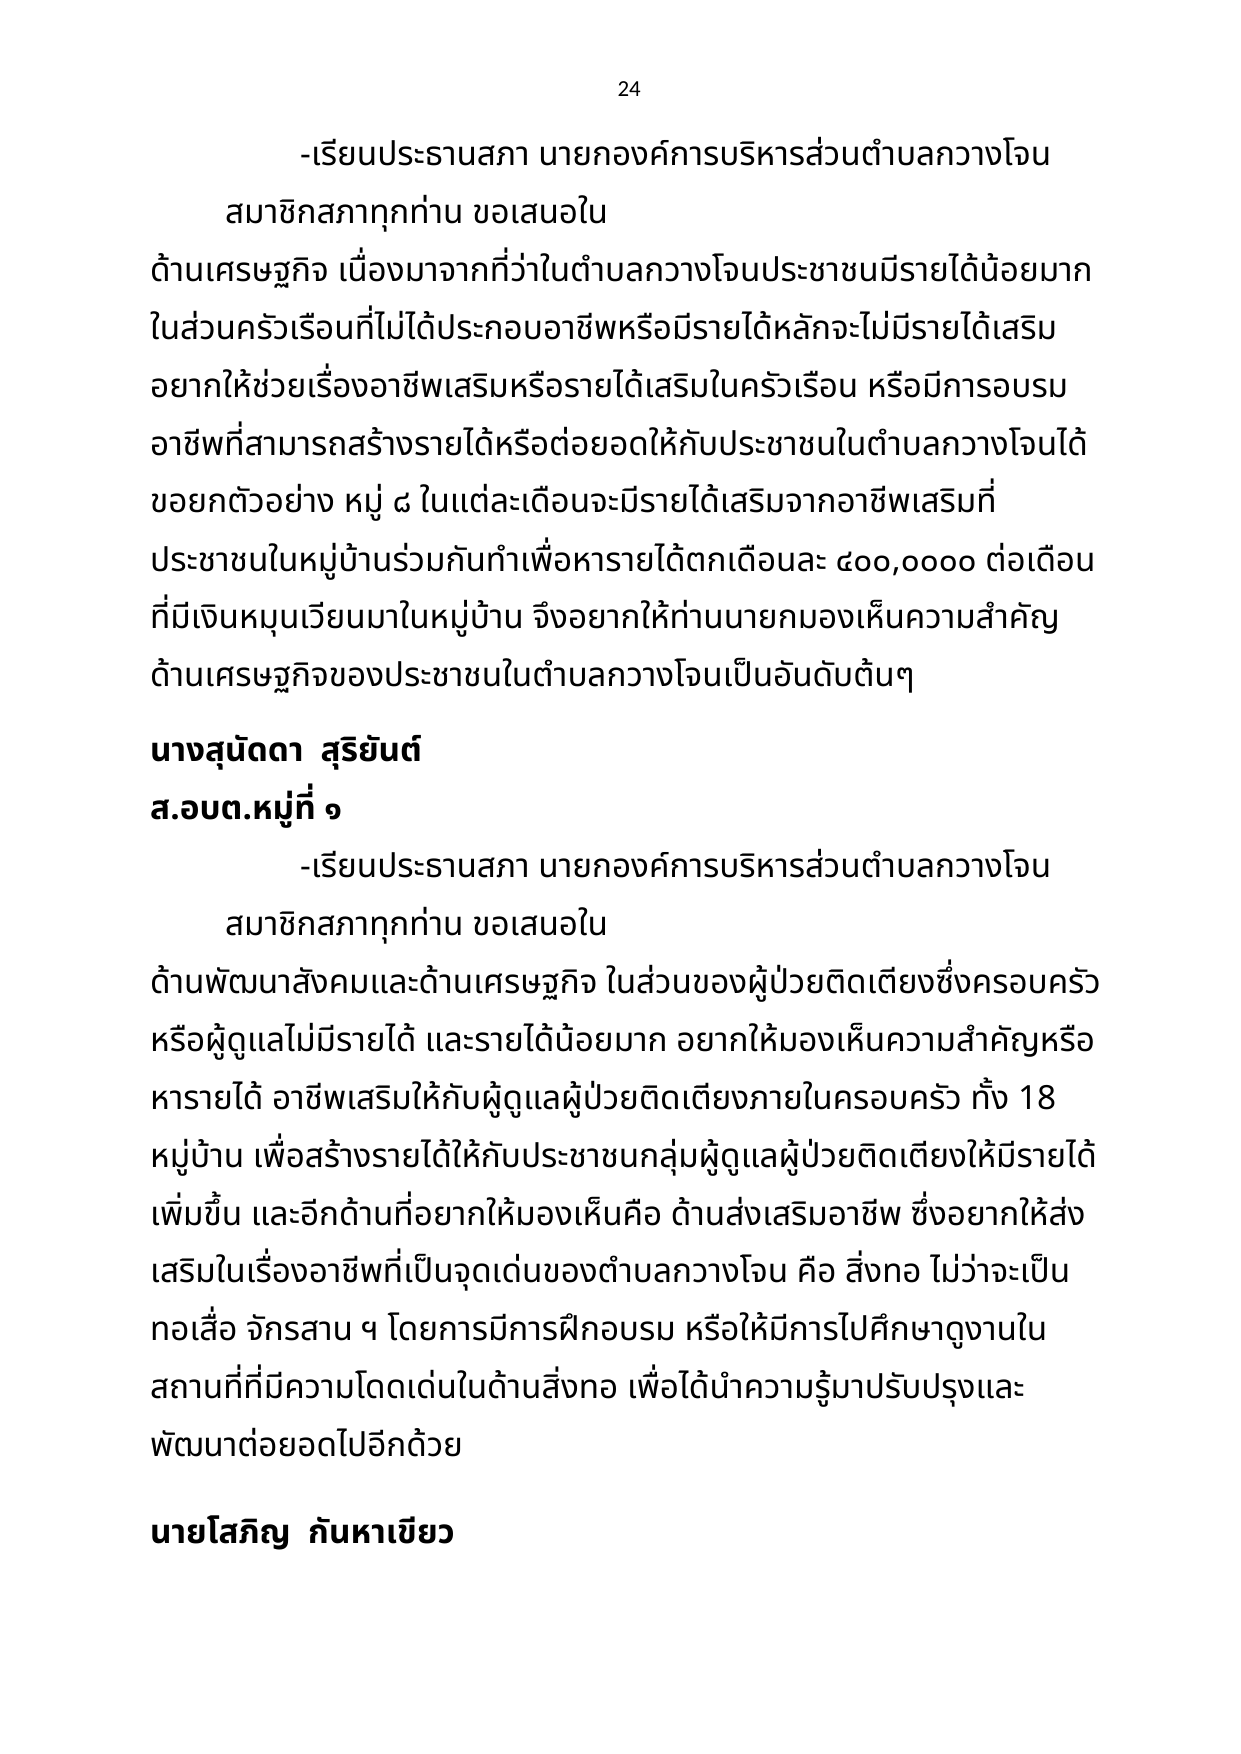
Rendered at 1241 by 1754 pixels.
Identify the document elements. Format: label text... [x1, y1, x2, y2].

text ด้านพัฒนาสังคมและด้านเศรษฐกิจ ในส่วนของผู้ป่วยติดเตียงซึ่งครอบครัวหรือผู้ดูแลไม่มีรายได้ และรายได้น้อยมาก อยากให้มองเห็นความสำคัญหรือหารายได้ อาชีพเสริมให้กับผู้ดูแลผู้ป่วยติดเตียงภายในครอบครัว ทั้ง 18 หมู่บ้าน เพื่อสร้างรายได้ให้กับประชาชนกลุ่มผู้ดูแลผู้ป่วยติดเตียงให้มีรายได้เพิ่มขึ้น และอีกด้านที่อยากให้มองเห็นคือ ด้านส่งเสริมอาชีพ ซึ่งอยากให้ส่งเสริมในเรื่องอาชีพที่เป็นจุดเด่นของตำบลกวางโจน คือ สิ่งทอ ไม่ว่าจะเป็น ทอเสื่อ จักรสาน ฯ โดยการมีการฝึกอบรม หรือให้มีการไปศึกษาดูงานในสถานที่ที่มีความโดดเด่นในด้านสิ่งทอ เพื่อได้นำความรู้มาปรับปรุงและพัฒนาต่อยอดไปอีกด้วย [150, 958, 1107, 1472]
text ส.อบต.หมู่ที่ ๑ [150, 783, 1107, 834]
text -เรียนประธานสภา นายกองค์การบริหารส่วนตำบลกวางโจน สมาชิกสภาทุกท่าน ขอเสนอใน [225, 842, 1107, 950]
text -เรียนประธานสภา นายกองค์การบริหารส่วนตำบลกวางโจน สมาชิกสภาทุกท่าน ขอเสนอใน [225, 130, 1107, 238]
text นายโสภิญ กันหาเขียว [150, 1508, 1107, 1559]
text ด้านเศรษฐกิจ เนื่องมาจากที่ว่าในตำบลกวางโจนประชาชนมีรายได้น้อยมากในส่วนครัวเรือนที่ไม่ได้ประกอบอาชีพหรือมีรายได้หลักจะไม่มีรายได้เสริม อยากให้ช่วยเรื่องอาชีพเสริมหรือรายได้เสริมในครัวเรือน หรือมีการอบรมอาชีพที่สามารถสร้างรายได้หรือต่อยอดให้กับประชาชนในตำบลกวางโจนได้ ขอยกตัวอย่าง หมู่ ๘ ในแต่ละเดือนจะมีรายได้เสริมจากอาชีพเสริมที่ประชาชนในหมู่บ้านร่วมกันทำเพื่อหารายได้ตกเดือนละ ๔๐๐,๐๐๐๐ ต่อเดือนที่มีเงินหมุนเวียนมาในหมู่บ้าน จึงอยากให้ท่านนายกมองเห็นความสำคัญด้านเศรษฐกิจของประชาชนในตำบลกวางโจนเป็นอันดับต้นๆ [150, 246, 1107, 702]
text นางสุนัดดา สุริยันต์ [150, 726, 1107, 776]
